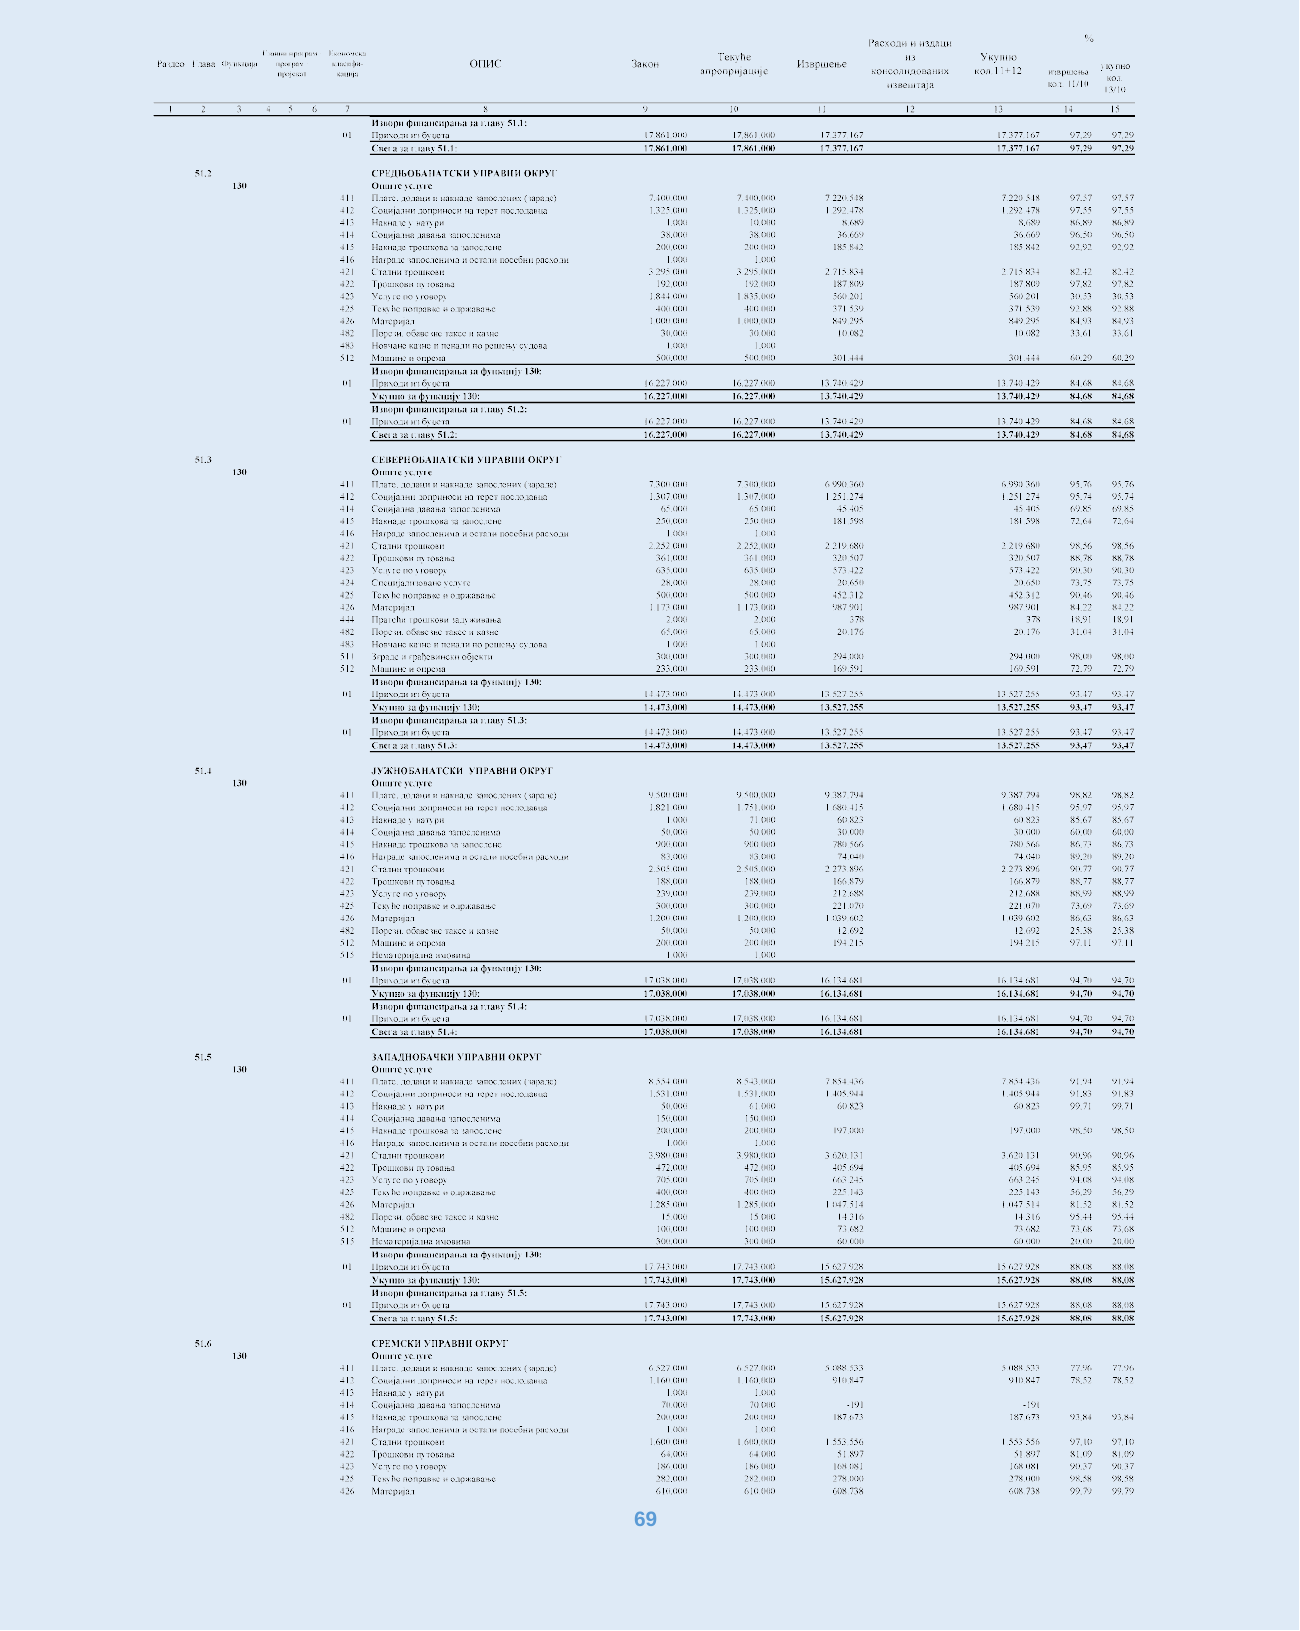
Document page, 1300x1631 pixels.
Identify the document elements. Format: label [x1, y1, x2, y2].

picture [153, 25, 1135, 1496]
